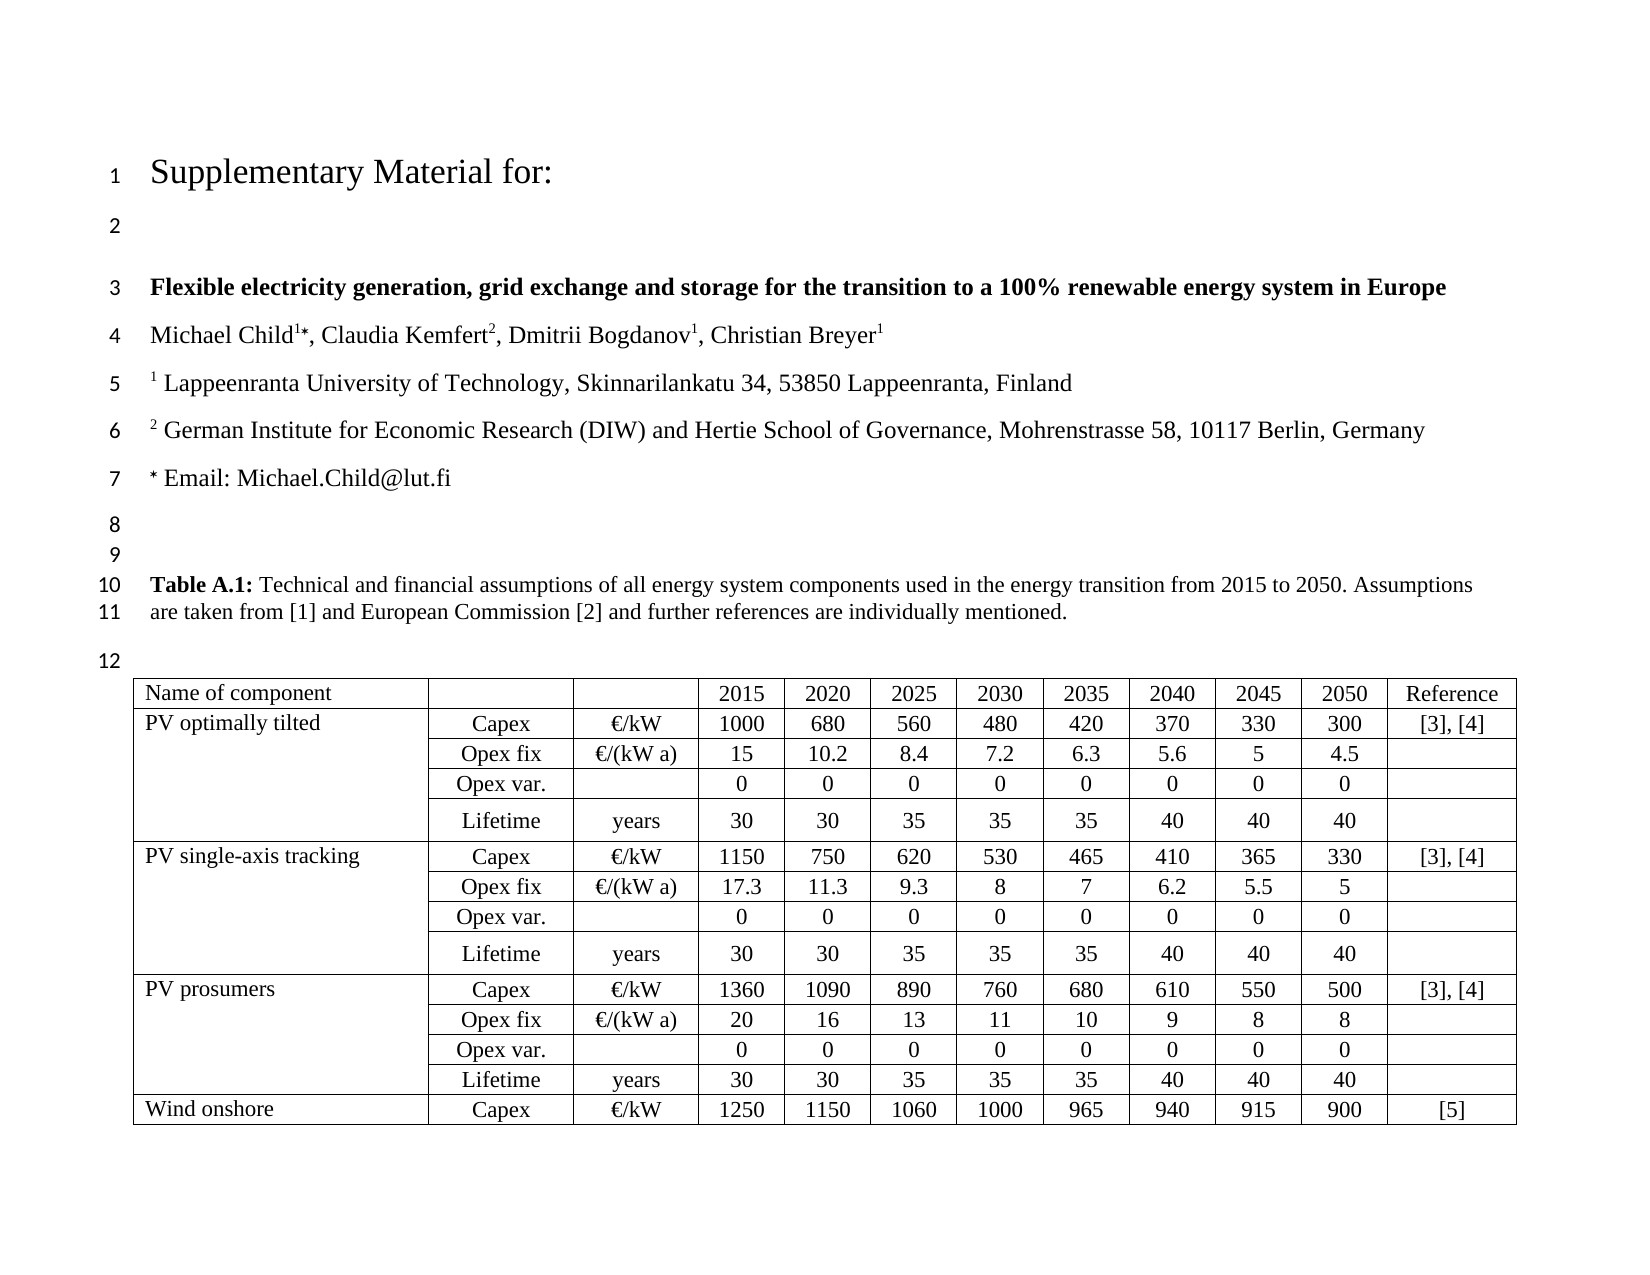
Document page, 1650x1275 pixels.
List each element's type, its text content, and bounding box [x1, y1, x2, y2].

table_cell Wind onshore [134, 1095, 428, 1124]
table_cell 6.2 [1130, 872, 1215, 901]
table_cell 7 [1044, 872, 1129, 901]
table_cell 9.3 [871, 872, 956, 901]
table_cell 8 [957, 872, 1043, 901]
text Table A.1: Technical and financial assumptions of all energy system components used in the energy transition from 2015 to 2050. Assumptions are taken from [1] and European Commission [2] and further references are individually mentioned. [150, 571, 1500, 624]
table_cell 20 [699, 1005, 784, 1034]
table_cell 0 [957, 902, 1043, 931]
table_cell 365 [1216, 842, 1301, 871]
text 1 Lappeenranta University of Technology, Skinnarilankatu 34, 53850 Lappeenranta, Finland [150, 368, 1500, 397]
table_cell 8 [1302, 1005, 1387, 1034]
table_cell 465 [1044, 842, 1129, 871]
text Flexible electricity generation, grid exchange and storage for the transition to a 100% renewable energy system in Europe [150, 272, 1500, 301]
table_cell 35 [871, 1065, 956, 1094]
table_header 2040 [1130, 679, 1215, 708]
table_cell Opex var. [429, 1035, 573, 1064]
table_header 2035 [1044, 679, 1129, 708]
table_cell 1250 [699, 1095, 784, 1124]
table_cell Lifetime [429, 799, 573, 841]
table_cell 610 [1130, 975, 1215, 1004]
table_cell 1360 [699, 975, 784, 1004]
table_cell 30 [785, 1065, 870, 1094]
table_header 2025 [871, 679, 956, 708]
table_cell 0 [1302, 1035, 1387, 1064]
table_cell 30 [699, 799, 784, 841]
table_cell years [574, 799, 698, 841]
table_cell 760 [957, 975, 1043, 1004]
table_cell [1388, 1005, 1516, 1034]
table_cell €/(kW a) [574, 1005, 698, 1034]
table_cell 560 [871, 709, 956, 738]
table_cell [574, 1035, 698, 1064]
table_cell 40 [1216, 932, 1301, 974]
table_cell 0 [1216, 769, 1301, 798]
table_cell Opex fix [429, 1005, 573, 1034]
table_header 2015 [699, 679, 784, 708]
table_header 2050 [1302, 679, 1387, 708]
table_cell 410 [1130, 842, 1215, 871]
table_cell 300 [1302, 709, 1387, 738]
table_cell 0 [1130, 902, 1215, 931]
table_cell Lifetime [429, 932, 573, 974]
table_cell [574, 769, 698, 798]
table_cell 5 [1216, 739, 1301, 768]
table_cell 40 [1302, 1065, 1387, 1094]
table_cell 40 [1302, 799, 1387, 841]
table_cell 1150 [785, 1095, 870, 1124]
table_cell 0 [957, 769, 1043, 798]
table_cell 0 [1044, 902, 1129, 931]
table_cell 8.4 [871, 739, 956, 768]
table_header [429, 679, 573, 708]
table_cell [1388, 902, 1516, 931]
table_cell years [574, 1065, 698, 1094]
table_cell 330 [1216, 709, 1301, 738]
table_cell 30 [699, 1065, 784, 1094]
table_cell 40 [1130, 1065, 1215, 1094]
table_cell [1388, 872, 1516, 901]
table_cell Capex [429, 842, 573, 871]
table_cell 965 [1044, 1095, 1129, 1124]
table_cell 35 [1044, 932, 1129, 974]
table_cell Opex fix [429, 872, 573, 901]
table_cell 0 [1130, 1035, 1215, 1064]
table_cell Opex fix [429, 739, 573, 768]
table_cell 680 [1044, 975, 1129, 1004]
table_cell 900 [1302, 1095, 1387, 1124]
table_header [574, 679, 698, 708]
table_cell 0 [871, 769, 956, 798]
table_cell 11.3 [785, 872, 870, 901]
table_cell 680 [785, 709, 870, 738]
table_cell 0 [1302, 769, 1387, 798]
table_cell 10.2 [785, 739, 870, 768]
table_header Reference [1388, 679, 1516, 708]
table_cell 0 [1130, 769, 1215, 798]
table_cell 30 [785, 932, 870, 974]
table_cell [3], [4] [1388, 709, 1516, 738]
table_cell 40 [1216, 1065, 1301, 1094]
table_cell PV optimally tilted [134, 709, 428, 841]
text Michael Child1, Claudia Kemfert2, Dmitrii Bogdanov1, Christian Breyer1 [150, 320, 1500, 349]
table_cell 4.5 [1302, 739, 1387, 768]
table_cell 1000 [699, 709, 784, 738]
table_cell 40 [1216, 799, 1301, 841]
table_cell [1388, 1035, 1516, 1064]
table_cell 15 [699, 739, 784, 768]
table_cell 550 [1216, 975, 1301, 1004]
table_cell 750 [785, 842, 870, 871]
table_cell [3], [4] [1388, 975, 1516, 1004]
table_cell Capex [429, 1095, 573, 1124]
table_cell 35 [1044, 1065, 1129, 1094]
table_cell 13 [871, 1005, 956, 1034]
table_cell 0 [957, 1035, 1043, 1064]
table_cell 420 [1044, 709, 1129, 738]
table_cell [1388, 932, 1516, 974]
table_cell 40 [1130, 932, 1215, 974]
table_cell 0 [699, 902, 784, 931]
table_cell 5.5 [1216, 872, 1301, 901]
table_cell Lifetime [429, 1065, 573, 1094]
table_cell 30 [785, 799, 870, 841]
table_cell 10 [1044, 1005, 1129, 1034]
table_cell 480 [957, 709, 1043, 738]
table_cell 7.2 [957, 739, 1043, 768]
table_cell 40 [1130, 799, 1215, 841]
table_cell 9 [1130, 1005, 1215, 1034]
table_cell 0 [871, 902, 956, 931]
table_cell 0 [699, 1035, 784, 1064]
table_cell 0 [785, 902, 870, 931]
table_cell Opex var. [429, 902, 573, 931]
table_cell 1000 [957, 1095, 1043, 1124]
table_cell 0 [1302, 902, 1387, 931]
text Supplementary Material for: [150, 150, 1500, 191]
table_cell 0 [785, 1035, 870, 1064]
table_cell [1388, 799, 1516, 841]
table_cell €/kW [574, 709, 698, 738]
table_cell 35 [871, 932, 956, 974]
table_cell 1150 [699, 842, 784, 871]
table_cell 940 [1130, 1095, 1215, 1124]
table_cell 0 [1216, 902, 1301, 931]
table_cell €/(kW a) [574, 739, 698, 768]
table_cell 500 [1302, 975, 1387, 1004]
table_cell [3], [4] [1388, 842, 1516, 871]
table_cell PV single-axis tracking [134, 842, 428, 974]
table_header 2020 [785, 679, 870, 708]
table_cell 0 [699, 769, 784, 798]
table_cell 0 [785, 769, 870, 798]
table_cell €/kW [574, 842, 698, 871]
table_cell 0 [1216, 1035, 1301, 1064]
table_cell 11 [957, 1005, 1043, 1034]
table_cell 8 [1216, 1005, 1301, 1034]
table_cell 1090 [785, 975, 870, 1004]
table_cell 17.3 [699, 872, 784, 901]
table_cell [574, 902, 698, 931]
text 2 German Institute for Economic Research (DIW) and Hertie School of Governance, Mohrenstrasse 58, 10117 Berlin, Germany [150, 416, 1500, 444]
table_cell Capex [429, 975, 573, 1004]
table_cell [1388, 739, 1516, 768]
table_cell 370 [1130, 709, 1215, 738]
table_cell 35 [957, 799, 1043, 841]
table_cell 890 [871, 975, 956, 1004]
table_cell 330 [1302, 842, 1387, 871]
table_cell 0 [871, 1035, 956, 1064]
table_cell 0 [1044, 1035, 1129, 1064]
table_header 2045 [1216, 679, 1301, 708]
table_cell €/kW [574, 1095, 698, 1124]
table_cell 915 [1216, 1095, 1301, 1124]
table_cell 35 [1044, 799, 1129, 841]
table_cell Opex var. [429, 769, 573, 798]
table_cell PV prosumers [134, 975, 428, 1094]
table_cell years [574, 932, 698, 974]
table_cell 35 [957, 932, 1043, 974]
table_cell 5.6 [1130, 739, 1215, 768]
table_cell 30 [699, 932, 784, 974]
table_header 2030 [957, 679, 1043, 708]
table_cell Capex [429, 709, 573, 738]
table_cell 40 [1302, 932, 1387, 974]
table_cell 35 [957, 1065, 1043, 1094]
table_cell 6.3 [1044, 739, 1129, 768]
table_cell [1388, 1065, 1516, 1094]
table_cell [5] [1388, 1095, 1516, 1124]
table_cell 620 [871, 842, 956, 871]
table_cell 35 [871, 799, 956, 841]
table_cell [1388, 769, 1516, 798]
table_cell 16 [785, 1005, 870, 1034]
text Email: Michael.Child@lut.fi [150, 463, 1500, 492]
table_cell 1060 [871, 1095, 956, 1124]
table_header Name of component [134, 679, 428, 708]
table_cell 530 [957, 842, 1043, 871]
table_cell €/kW [574, 975, 698, 1004]
table_cell 0 [1044, 769, 1129, 798]
table_cell €/(kW a) [574, 872, 698, 901]
table_cell 5 [1302, 872, 1387, 901]
